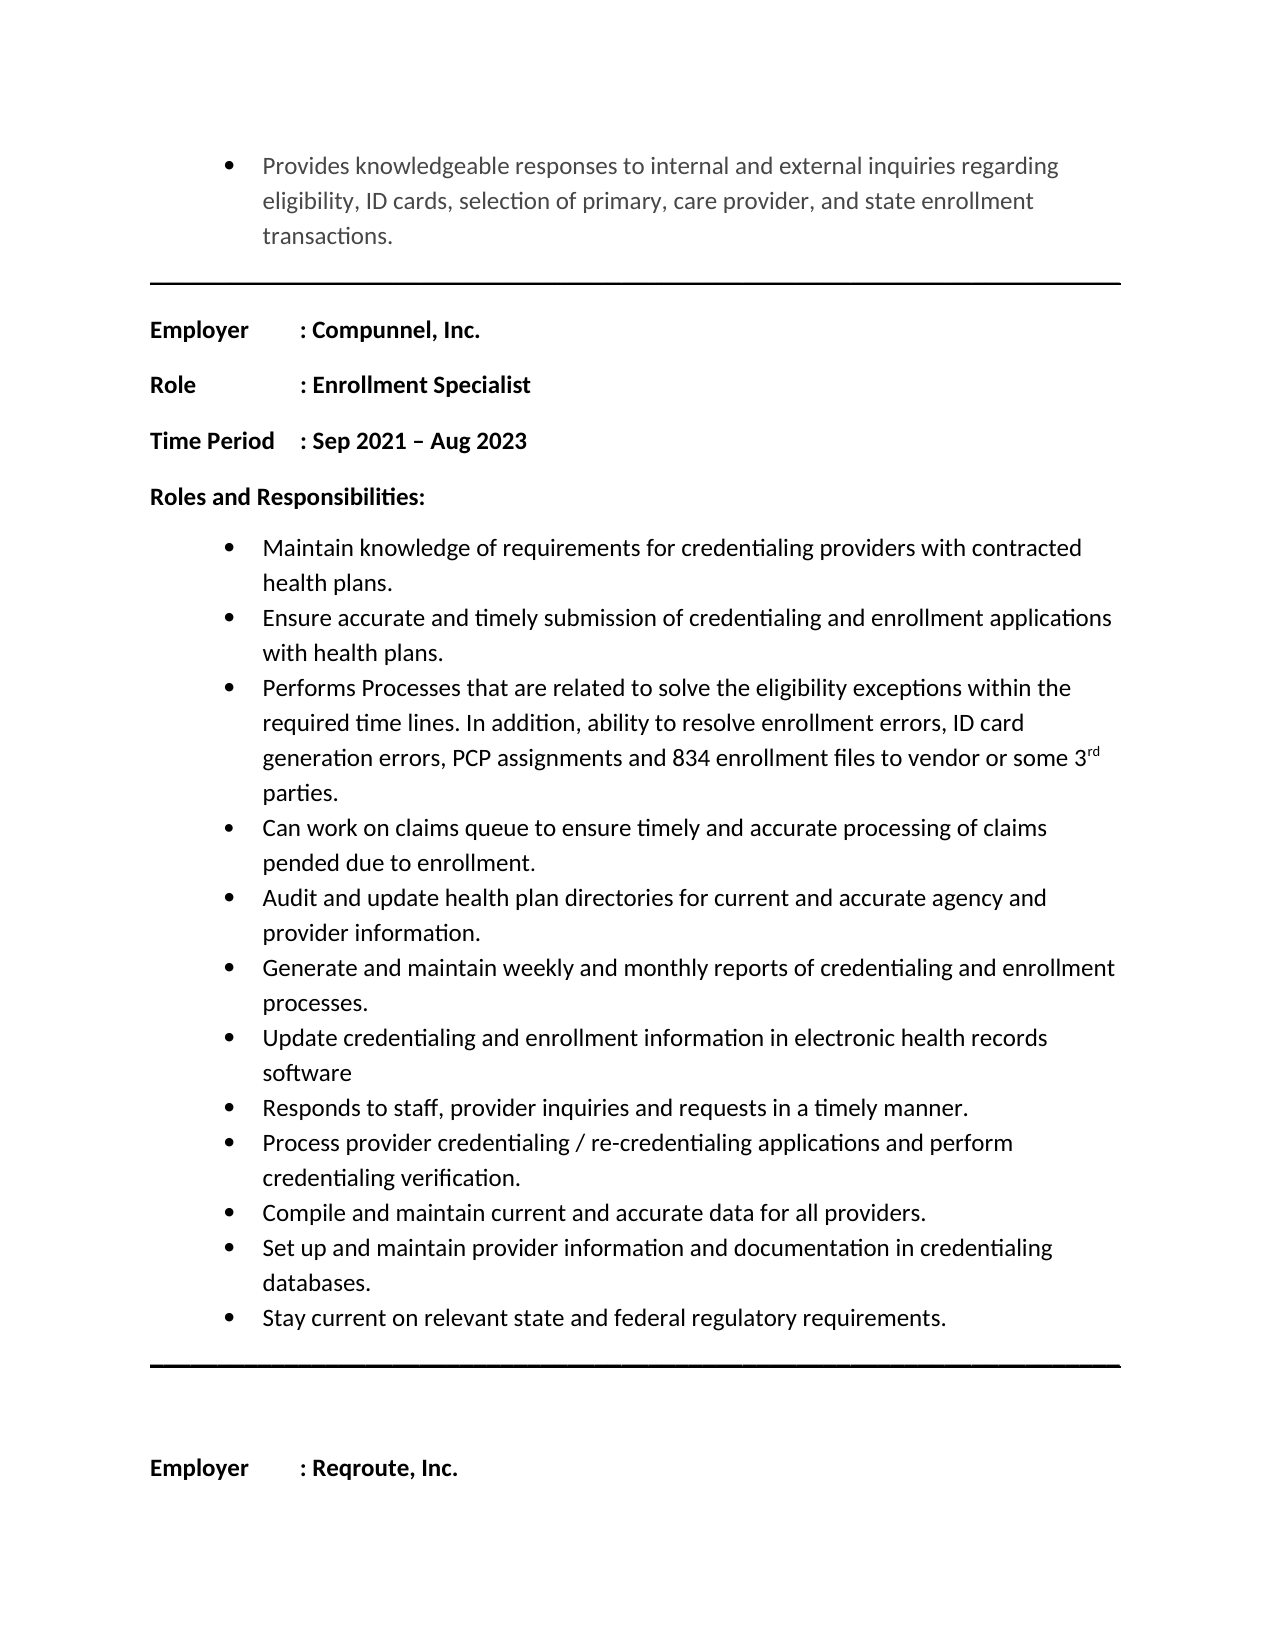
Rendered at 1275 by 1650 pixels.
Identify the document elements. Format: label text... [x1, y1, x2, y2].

text Roles and Responsibilities: [150, 481, 1125, 512]
list Provides knowledgeable responses to internal and external inquiries regarding eligibility, ID cards, selection of primary, care provider, and state enrollment transactions. [225, 150, 1125, 251]
list Can work on claims queue to ensure timely and accurate processing of claims pended due to enrollment. [225, 813, 1125, 878]
list Generate and maintain weekly and monthly reports of credentialing and enrollment processes. [225, 953, 1125, 1018]
list Process provider credentialing / re-credentialing applications and perform credentialing verification. [225, 1128, 1125, 1193]
list Performs Processes that are related to solve the eligibility exceptions within the required time lines. In addition, ability to resolve enrollment errors, ID card generation errors, PCP assignments and 834 enrollment files to vendor or some 3rd parties. [225, 673, 1125, 808]
list Compile and maintain current and accurate data for all providers. [225, 1198, 1125, 1228]
list Set up and maintain provider information and documentation in credentialing databases. [225, 1233, 1125, 1298]
text Employer : Reqroute, Inc. [150, 1452, 1125, 1483]
list Maintain knowledge of requirements for credentialing providers with contracted health plans. [225, 533, 1125, 598]
text ________________________________________________________________________ [150, 1338, 1125, 1371]
text Employer : Compunnel, Inc. [150, 314, 1125, 344]
list Ensure accurate and timely submission of credentialing and enrollment applications with health plans. [225, 603, 1125, 668]
text ________________________________________________________________________ [150, 255, 1125, 288]
text Time Period : Sep 2021 – Aug 2023 [150, 425, 1125, 456]
list Responds to staff, provider inquiries and requests in a timely manner. [225, 1093, 1125, 1123]
list Update credentialing and enrollment information in electronic health records software [225, 1023, 1125, 1088]
text Role : Enrollment Specialist [150, 369, 1125, 400]
list Stay current on relevant state and federal regulatory requirements. [225, 1303, 1125, 1333]
list Audit and update health plan directories for current and accurate agency and provider information. [225, 883, 1125, 948]
